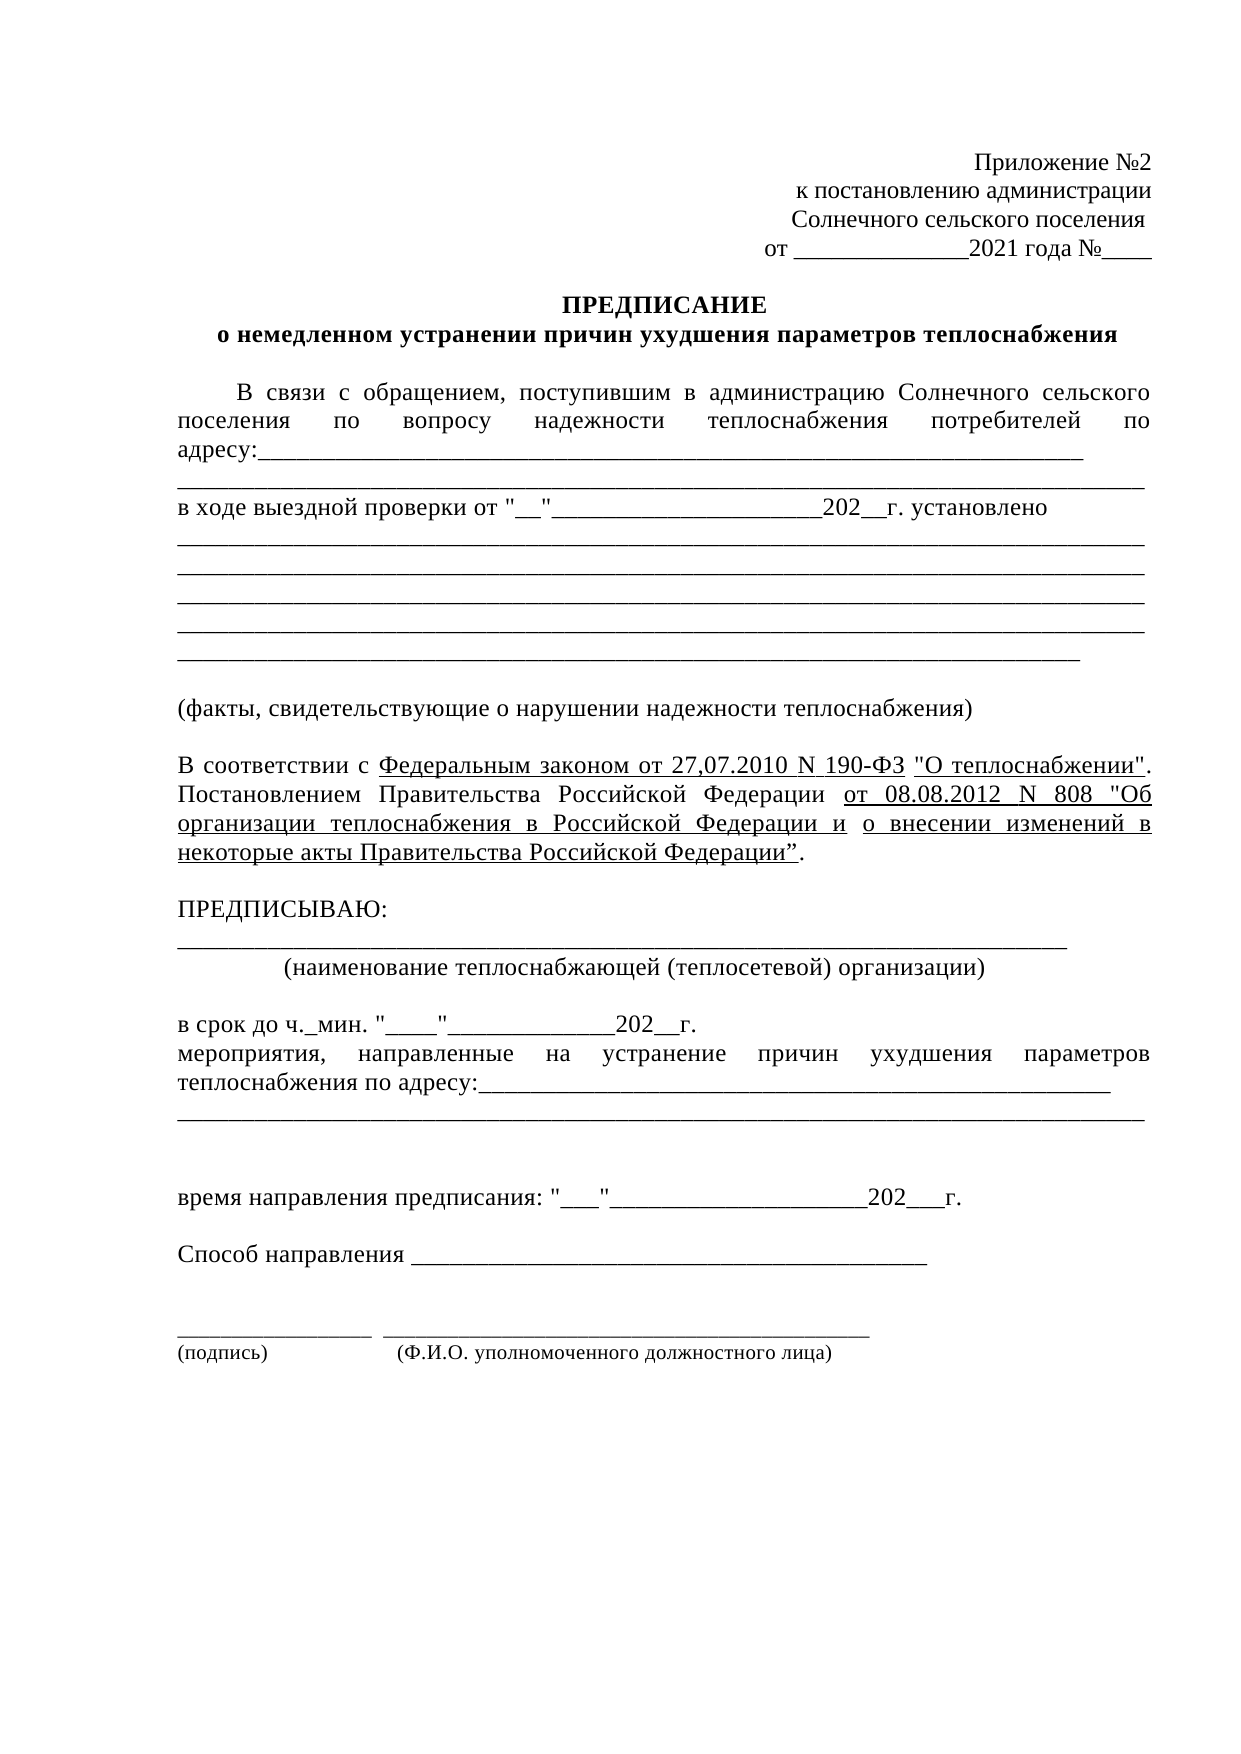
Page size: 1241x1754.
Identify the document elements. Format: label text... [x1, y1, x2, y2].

text В связи с обращением, поступившим в администрацию Солнечного сельского поселения по вопросу надежности теплоснабжения потребителей по адресу:________________________________________________________________ ___________________________________________________________________________в ходе выездной проверки от "__"_____________________202__г. установлено [177, 377, 1152, 521]
text Приложение №2 к постановлению администрации Солнечного сельского поселения от ______________2021 года №____ [177, 147, 1152, 262]
text (подпись) (Ф.И.О. уполномоченного должностного лица) [177, 1340, 1152, 1364]
text (факты, свидетельствующие о нарушении надежности теплоснабжения) [177, 693, 1152, 722]
text __________________ _____________________________________________ [177, 1316, 1152, 1340]
text __________________________________________________________________________________________________________________________________________________________________________________________________________________________________________________________________________________________________________________________________________________________________________________ [177, 521, 1152, 664]
text в срок до ч._мин. "____"_____________202__г. [177, 1009, 1152, 1038]
text о немедленном устранении причин ухудшения параметров теплоснабжения [177, 319, 1152, 348]
text _____________________________________________________________________ [177, 923, 1152, 952]
text ПРЕДПИСАНИЕ [177, 291, 1152, 319]
text В соответствии с Федеральным законом от 27,07.2010 N 190-ФЗ "О теплоснабжении". Постановлением Правительства Российской Федерации от 08.08.2012 N 808 "Об организации теплоснабжения в Российской Федерации и о внесении изменений в некоторые акты Правительства Российской Федерации”. [799, 808, 1152, 866]
text В соответствии с Федеральным законом от 27,07.2010 N 190-ФЗ "О теплоснабжении". Постановлением Правительства Российской Федерации от 08.08.2012 N 808 "Об организации теплоснабжения в Российской Федерации и о внесении изменений в некоторые акты Правительства Российской Федерации”. [177, 751, 844, 808]
text ПРЕДПИСЫВАЮ: [177, 894, 1152, 923]
text время направления предписания: "___"____________________202___г. [177, 1182, 1152, 1211]
text (наименование теплоснабжающей (теплосетевой) организации) [177, 952, 1152, 981]
text Способ направления ________________________________________ [177, 1239, 1152, 1268]
text ___________________________________________________________________________ [177, 1096, 1152, 1124]
text мероприятия, направленные на устранение причин ухудшения параметров теплоснабжения по адресу:_________________________________________________ [177, 1038, 1152, 1096]
